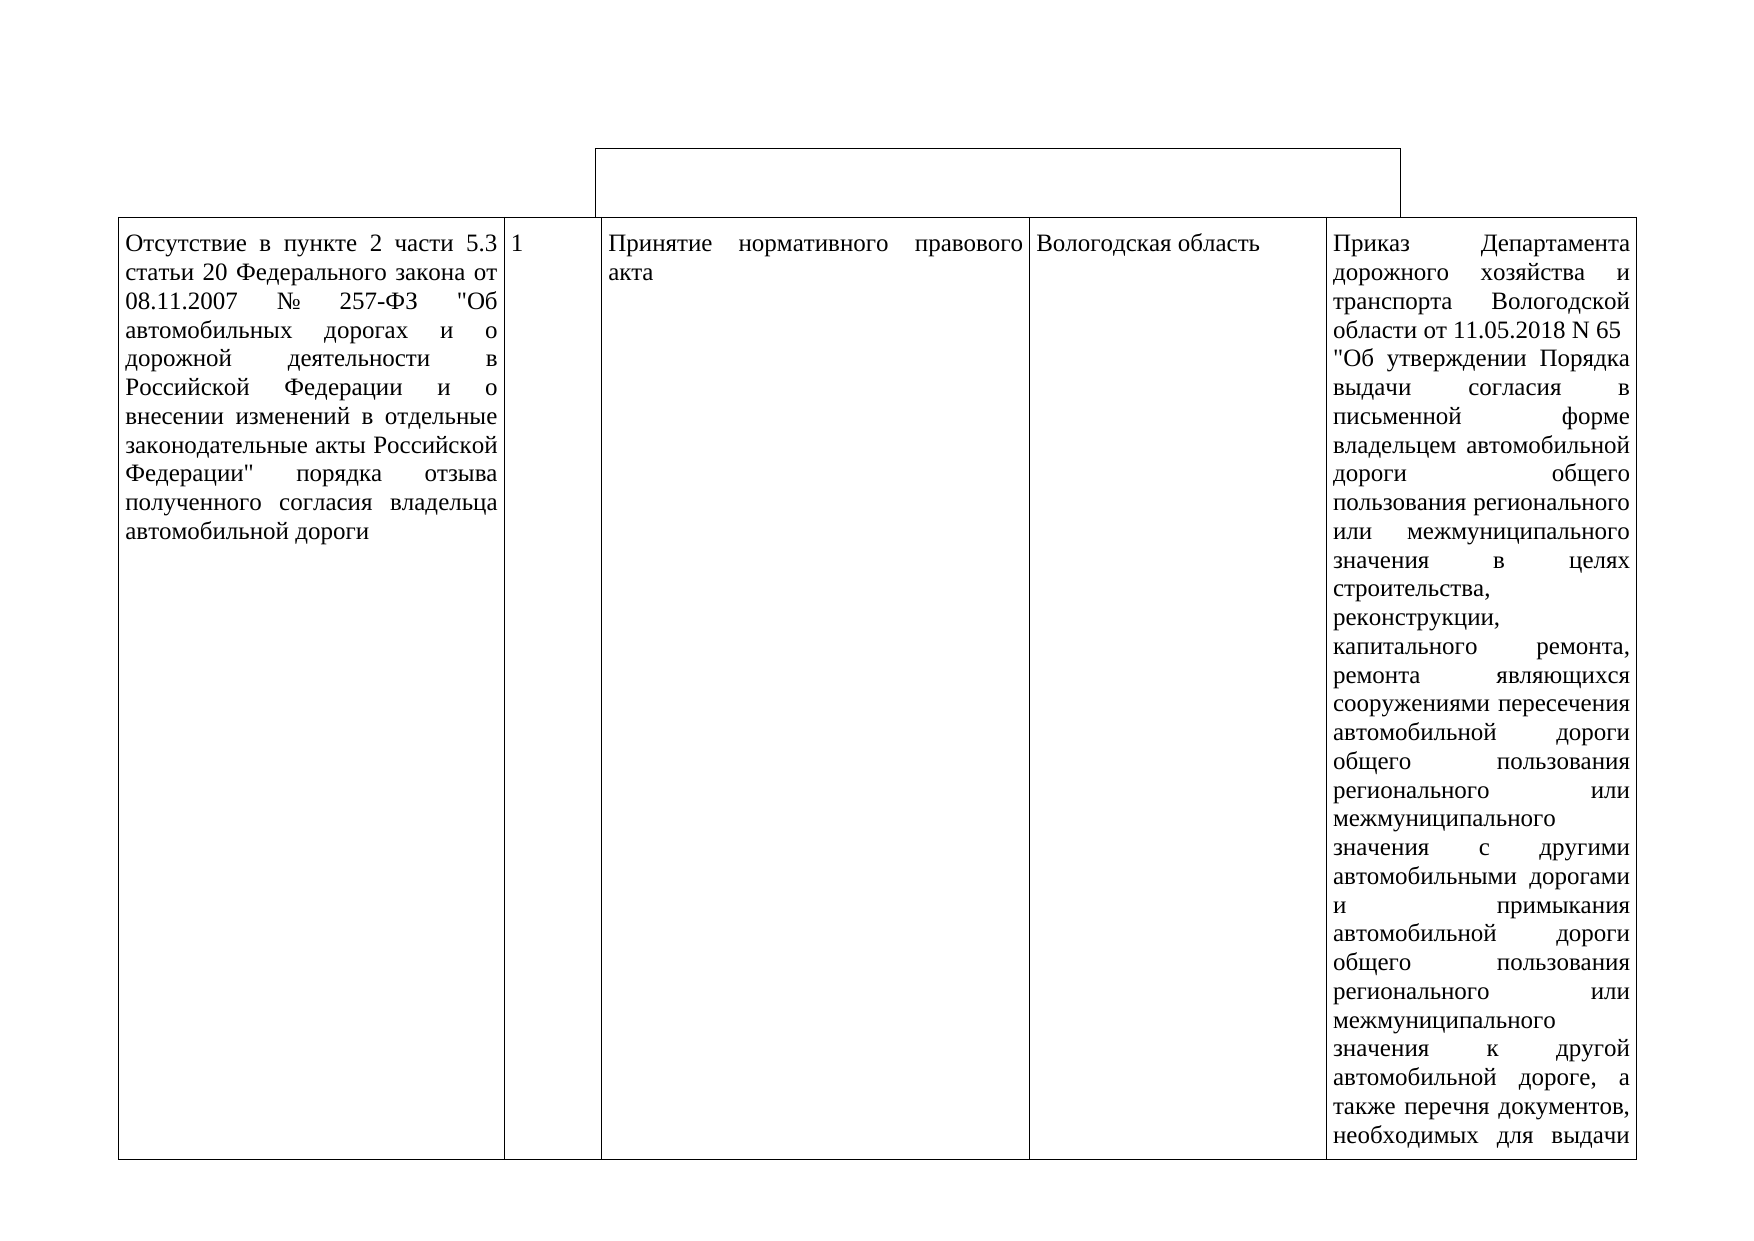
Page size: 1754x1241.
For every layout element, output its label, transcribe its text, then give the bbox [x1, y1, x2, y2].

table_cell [119, 218, 504, 1159]
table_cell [1327, 218, 1636, 1159]
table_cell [602, 218, 1029, 1159]
table_cell 1 [505, 218, 601, 1159]
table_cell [1030, 218, 1326, 1159]
table_cell [596, 149, 1400, 217]
